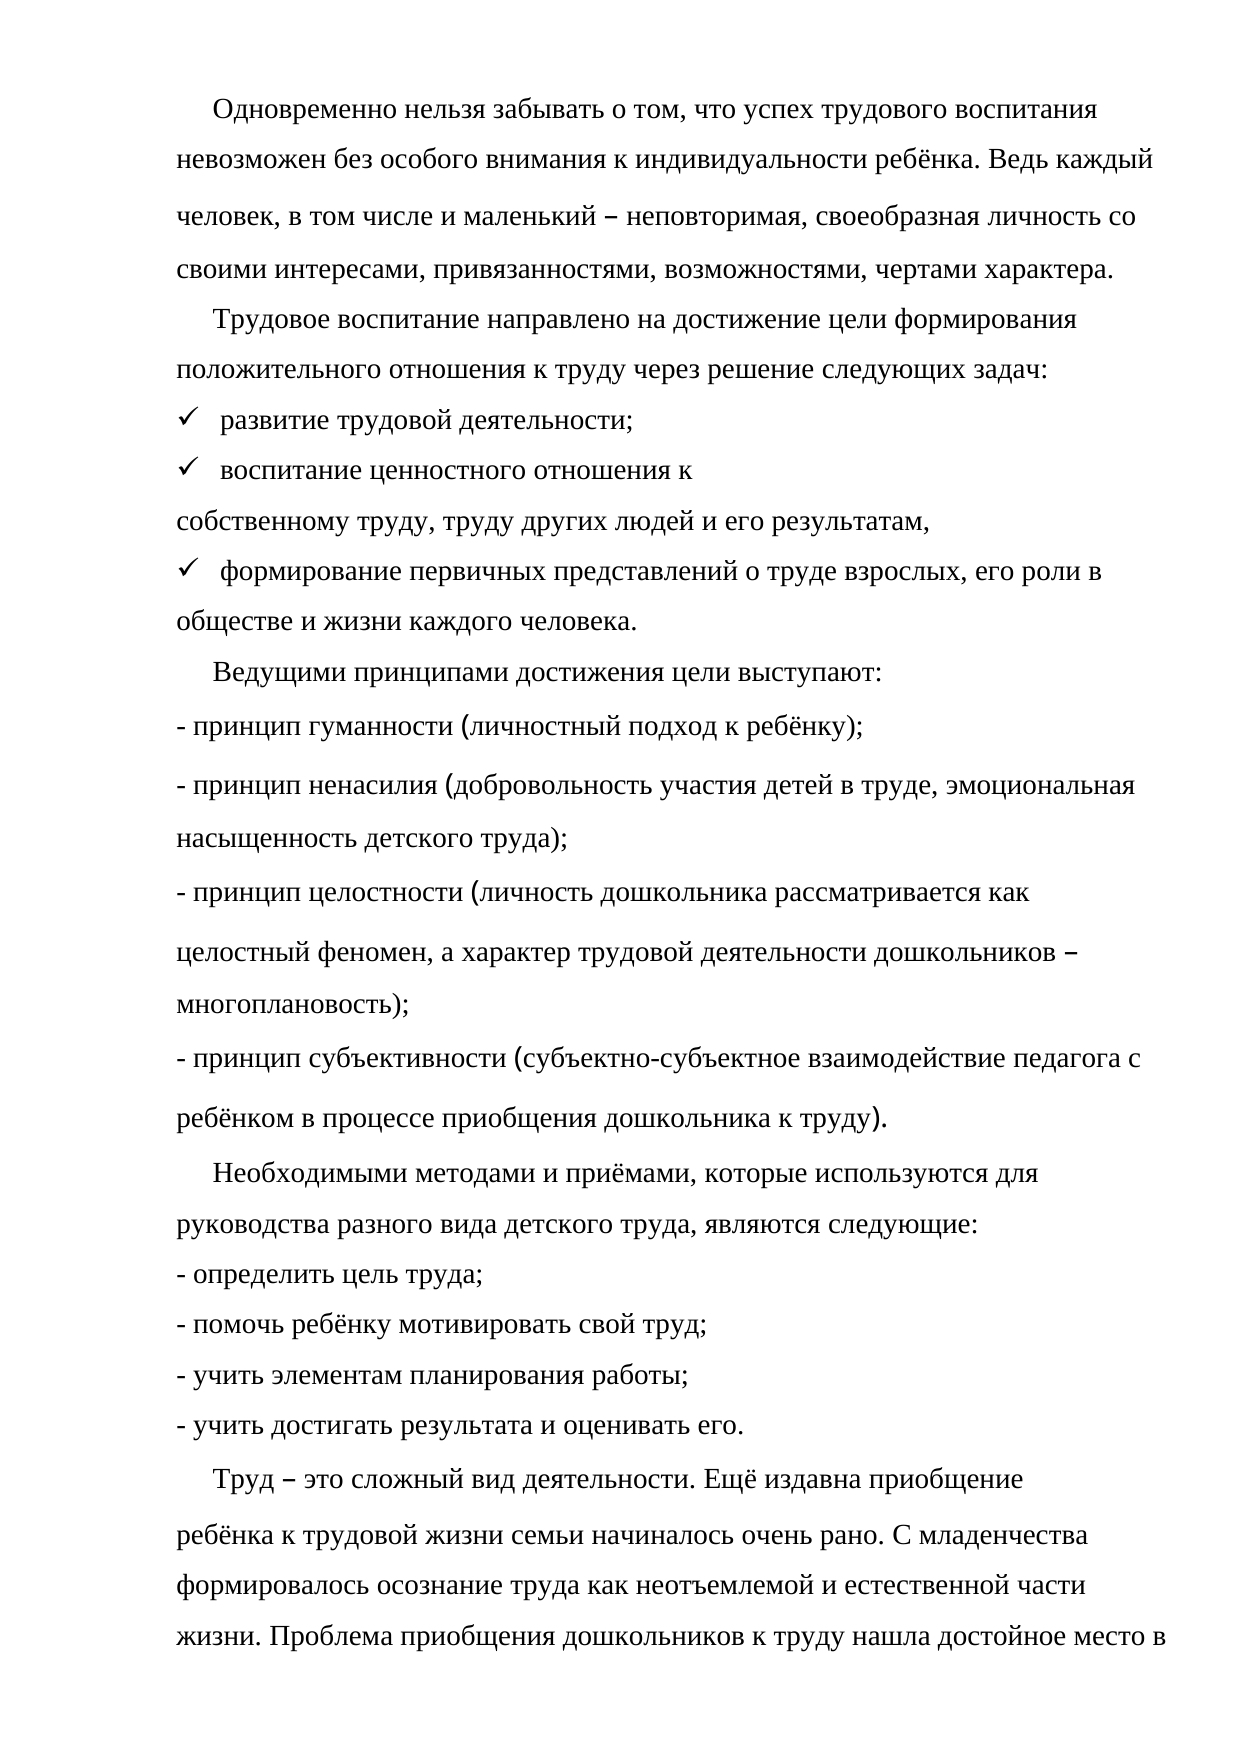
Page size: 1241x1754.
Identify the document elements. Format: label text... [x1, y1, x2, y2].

text - учить элементам планирования работы; [176, 1357, 1171, 1390]
list собственному труду, труду других людей и его результатам, [176, 503, 1171, 536]
text - принцип гуманности (личностный подход к ребёнку); [176, 704, 1171, 744]
text - принцип целостности (личность дошкольника рассматривается как целостный феномен, а характер трудовой деятельности дошкольников –многоплановость); [176, 870, 1171, 1020]
list формирование первичных представлений о труде взрослых, его роли в [176, 553, 1171, 587]
text - учить достигать результата и оценивать его. [176, 1407, 1171, 1441]
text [176, 1517, 1171, 1651]
text - принцип субъективности (субъектно-субъектное взаимодействие педагога с ребёнком в процессе приобщения дошкольника к труду). [176, 1037, 1171, 1136]
text Труд – это сложный вид деятельности. Ещё издавна приобщение [176, 1457, 1171, 1497]
text Одновременно нельзя забывать о том, что успех трудового воспитания невозможен без особого внимания к индивидуальности ребёнка. Ведь каждый человек, в том числе и маленький – неповторимая, своеобразная личность со своими интересами, привязанностями, возможностями, чертами характера. [176, 91, 1171, 284]
text Необходимыми методами и приёмами, которые используются для руководства разного вида детского труда, являются следующие: [176, 1156, 1171, 1239]
text - помочь ребёнку мотивировать свой труд; [176, 1307, 1171, 1340]
text - определить цель труда; [176, 1256, 1171, 1290]
list развитие трудовой деятельности; [176, 402, 1171, 436]
list воспитание ценностного отношения к [176, 452, 1171, 486]
list Ведущими принципами достижения цели выступают: [176, 654, 1171, 687]
text Трудовое воспитание направлено на достижение цели формирования положительного отношения к труду через решение следующих задач: [176, 301, 1171, 385]
text - принцип ненасилия (добровольность участия детей в труде, эмоциональная насыщенность детского труда); [176, 764, 1171, 854]
list обществе и жизни каждого человека. [176, 603, 1171, 637]
